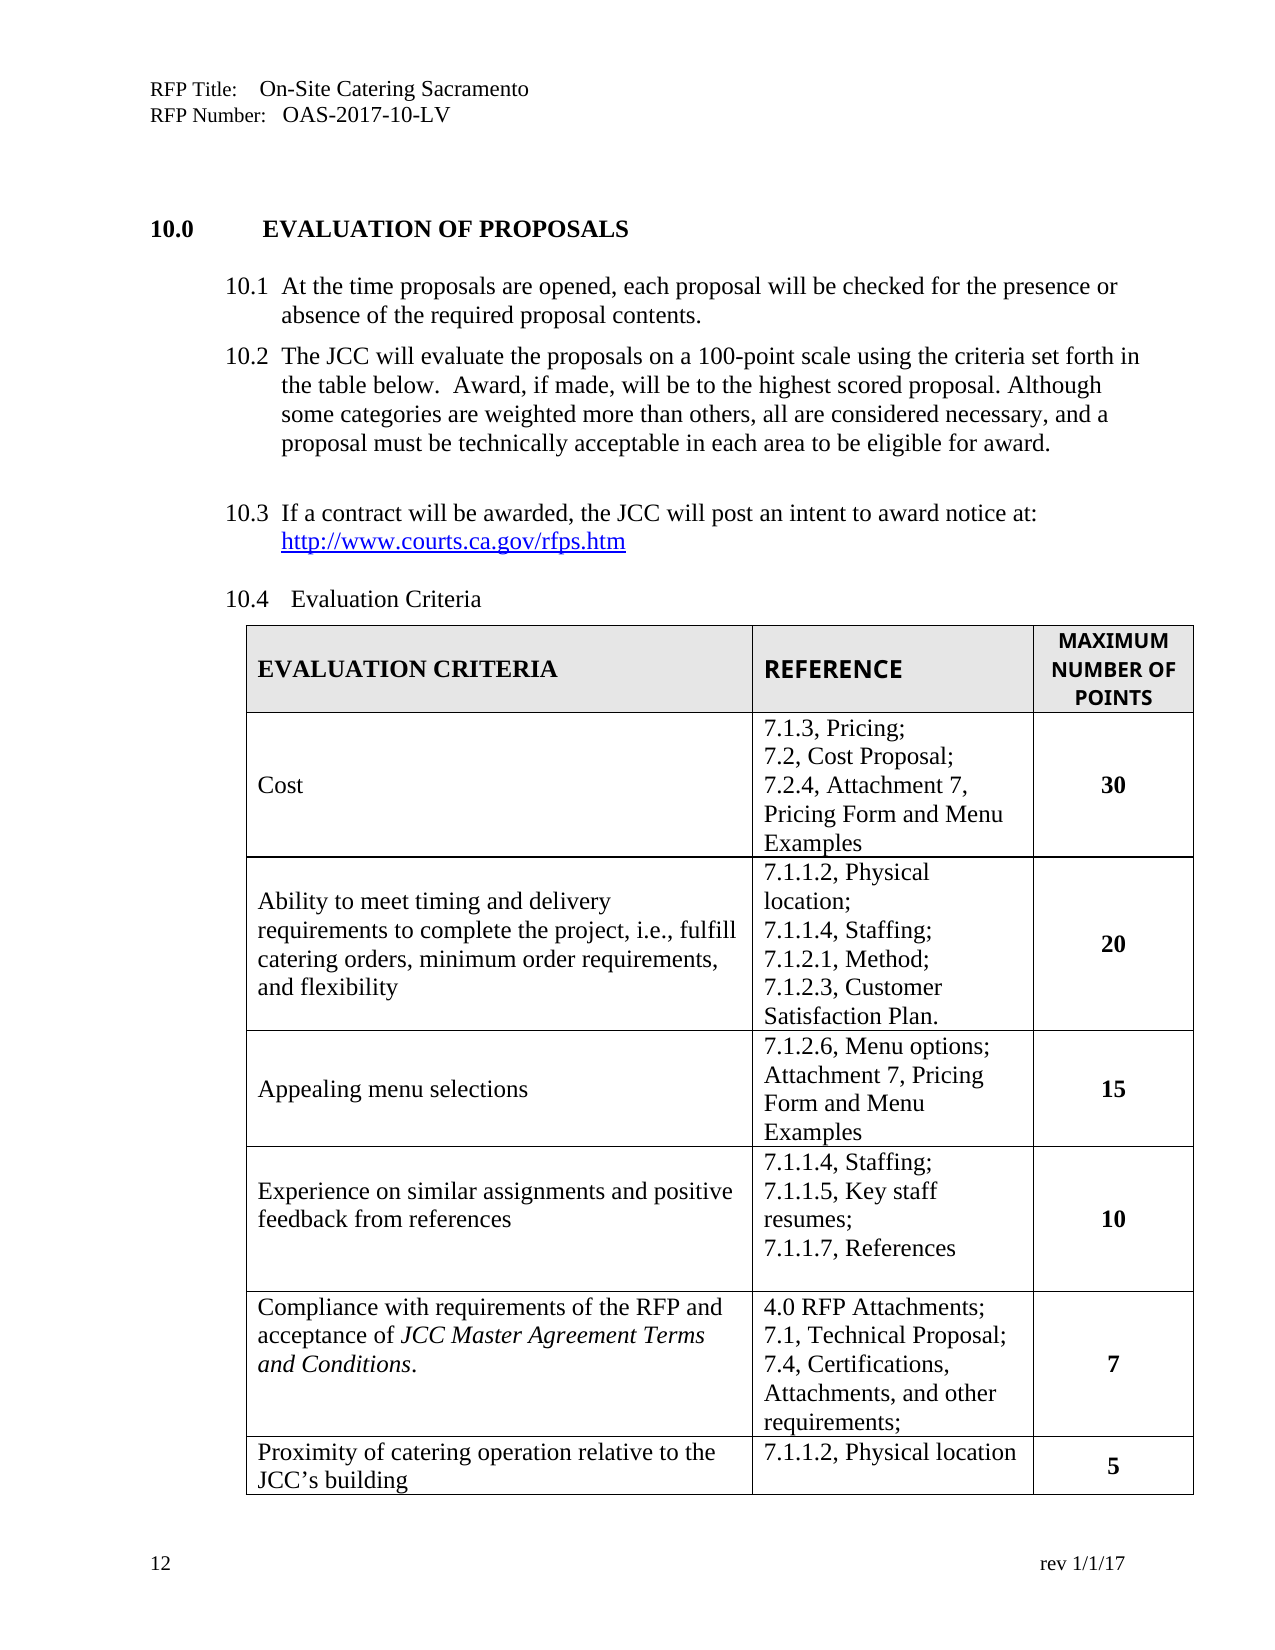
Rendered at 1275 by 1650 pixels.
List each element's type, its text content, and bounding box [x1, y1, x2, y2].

table_cell 5 [1034, 1437, 1193, 1494]
table_header EVALUATION CRITERIA [247, 626, 752, 712]
table_cell Proximity of catering operation relative to the JCC’s building [247, 1437, 752, 1494]
table_cell Cost [247, 713, 752, 856]
list The JCC will evaluate the proposals on a 100-point scale using the criteria set forth in the table below. Award, if made, will be to the highest scored proposal. Although some categories are weighted more than others, all are considered necessary, and a proposal must be technically acceptable in each area to be eligible for award. [225, 341, 1144, 456]
table_cell Experience on similar assignments and positive feedback from references [247, 1147, 752, 1291]
list Evaluation Criteria [225, 584, 1144, 613]
table_cell 7.1.3, Pricing; 7.2, Cost Proposal; 7.2.4, Attachment 7, Pricing Form and Menu Examples [753, 713, 1033, 856]
table_cell Ability to meet timing and delivery requirements to complete the project, i.e., fulfill catering orders, minimum order requirements, and flexibility [247, 858, 752, 1030]
table_cell 20 [1034, 858, 1193, 1030]
table_cell 30 [1034, 713, 1193, 856]
table_cell 10 [1034, 1147, 1193, 1291]
table_cell Appealing menu selections [247, 1031, 752, 1146]
table_cell 7.1.1.2, Physical location; 7.1.1.4, Staffing; 7.1.2.1, Method; 7.1.2.3, Customer Satisfaction Plan. [753, 858, 1033, 1030]
table_cell 4.0 RFP Attachments; 7.1, Technical Proposal; 7.4, Certifications, Attachments, and other requirements; [753, 1292, 1033, 1436]
table_cell 15 [1034, 1031, 1193, 1146]
table_cell 7.1.1.4, Staffing; 7.1.1.5, Key staff resumes; 7.1.1.7, References [753, 1147, 1033, 1291]
list If a contract will be awarded, the JCC will post an intent to award notice at: http://www.courts.ca.gov/rfps.htm [225, 498, 1144, 555]
table_header maximum number of points [1034, 626, 1193, 712]
table_cell Compliance with requirements of the RFP and acceptance of JCC Master Agreement Terms and Conditions. [247, 1292, 752, 1436]
table_cell 7 [1034, 1292, 1193, 1436]
table_cell 7.1.1.2, Physical location [753, 1437, 1033, 1494]
list At the time proposals are opened, each proposal will be checked for the presence or absence of the required proposal contents. [225, 271, 1144, 329]
list EVALUATION OF PROPOSALS [150, 214, 1144, 243]
table_cell 7.1.2.6, Menu options; Attachment 7, Pricing Form and Menu Examples [753, 1031, 1033, 1146]
table_header reference [753, 626, 1033, 712]
